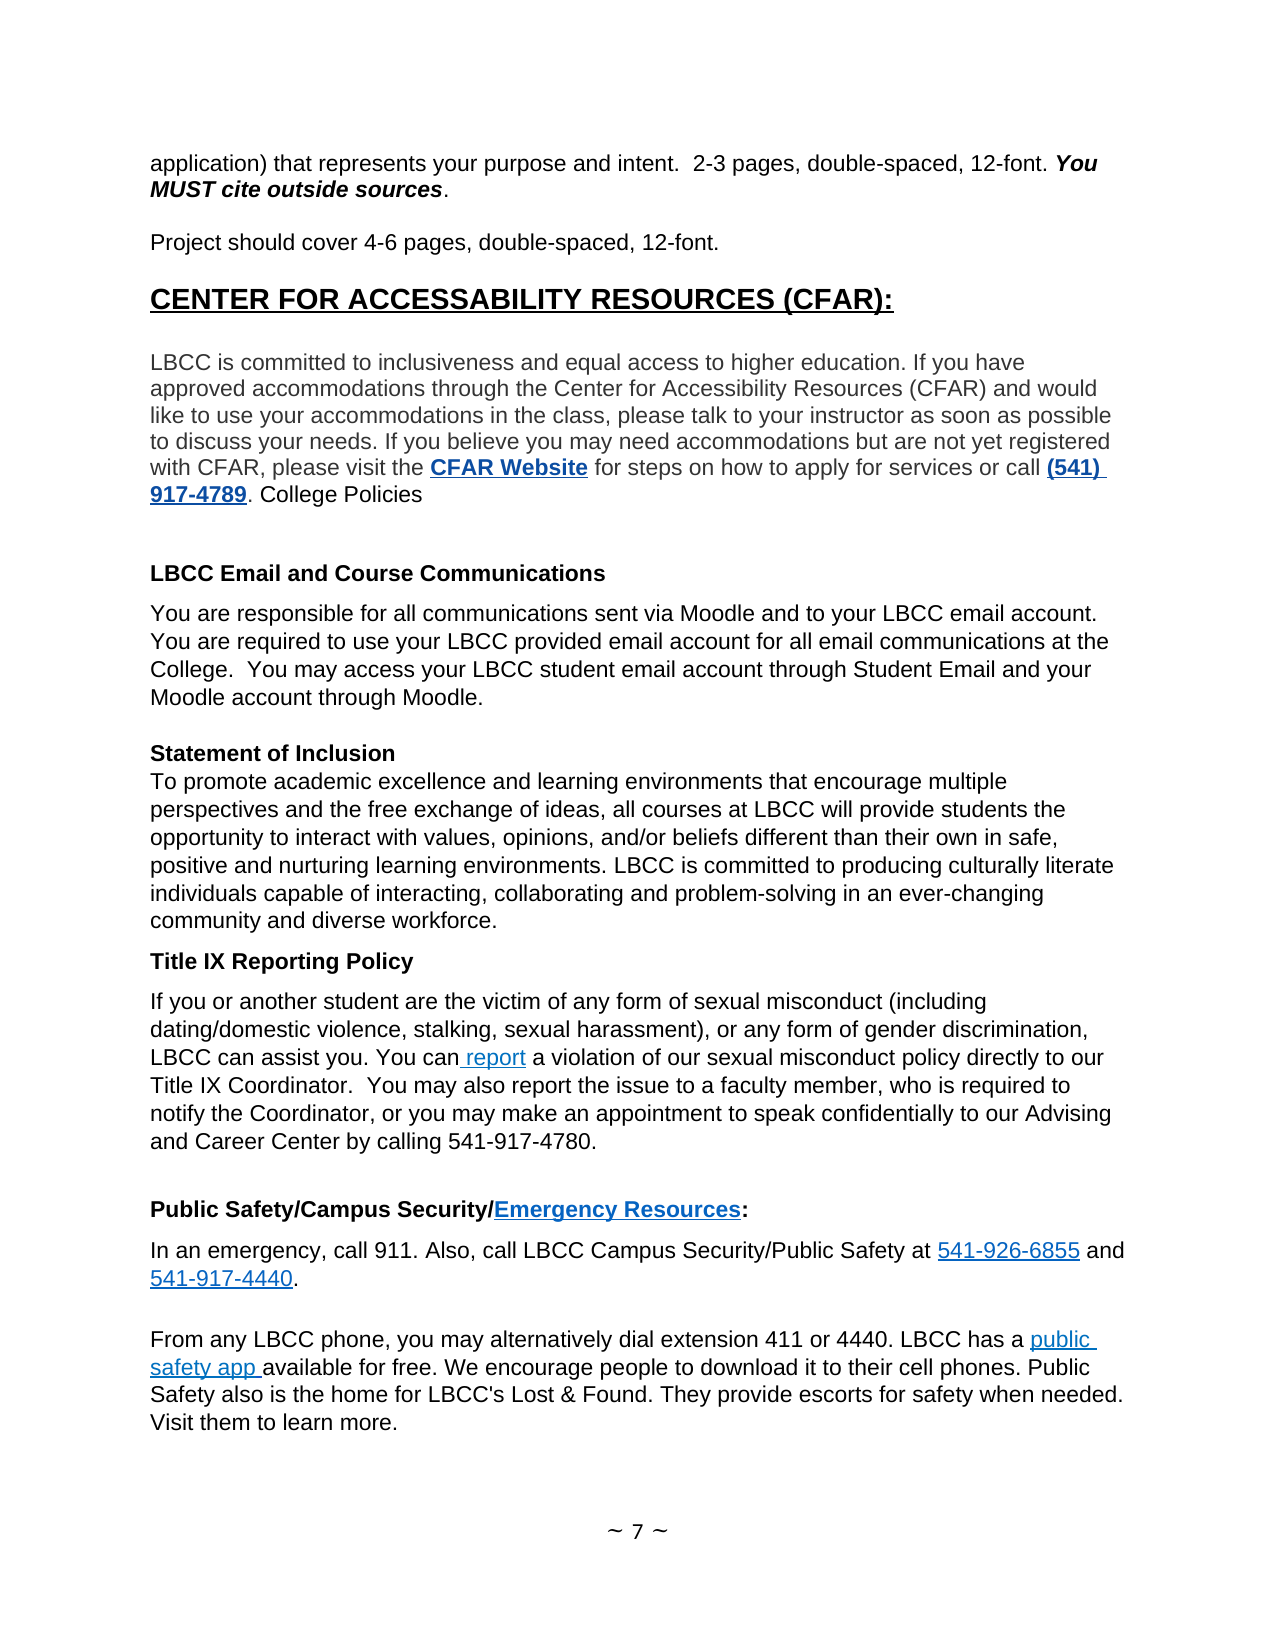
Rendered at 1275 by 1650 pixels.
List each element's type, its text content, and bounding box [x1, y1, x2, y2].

text LBCC Email and Course Communications [150, 560, 1125, 586]
text Statement of Inclusion [150, 740, 1125, 766]
text Public Safety/Campus Security/Emergency Resources: [150, 1196, 1125, 1222]
text Title IX Reporting Policy [150, 948, 1125, 974]
text To promote academic excellence and learning environments that encourage multiple perspectives and the free exchange of ideas, all courses at LBCC will provide students the opportunity to interact with values, opinions, and/or beliefs different than their own in safe, positive and nurturing learning environments. LBCC is committed to producing culturally literate individuals capable of interacting, collaborating and problem-solving in an ever-changing community and diverse workforce. [150, 768, 1125, 934]
text From any LBCC phone, you may alternatively dial extension 411 or 4440. LBCC has a public safety app available for free. We encourage people to download it to their cell phones. Public Safety also is the home for LBCC's Lost & Found. They provide escorts for safety when needed. Visit them to learn more. [150, 1326, 1125, 1436]
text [150, 150, 1125, 203]
text You are responsible for all communications sent via Moodle and to your LBCC email account. You are required to use your LBCC provided email account for all email communications at the College. You may access your LBCC student email account through Student Email and your Moodle account through Moodle. [150, 600, 1125, 710]
text In an emergency, call 911. Also, call LBCC Campus Security/Public Safety at 541-926-6855 and 541-917-4440. [150, 1237, 1125, 1291]
text LBCC is committed to inclusiveness and equal access to higher education. If you have approved accommodations through the Center for Accessibility Resources (CFAR) and would like to use your accommodations in the class, please talk to your instructor as soon as possible to discuss your needs. If you believe you may need accommodations but are not yet registered with CFAR, please visit the CFAR Website for steps on how to apply for services or call (541) 917-4789. College Policies [150, 349, 1125, 507]
text CENTER FOR ACCESSABILITY RESOURCES (CFAR): [150, 282, 1125, 315]
text Project should cover 4-6 pages, double-spaced, 12-font. [150, 229, 1125, 255]
text If you or another student are the victim of any form of sexual misconduct (including dating/domestic violence, stalking, sexual harassment), or any form of gender discrimination, LBCC can assist you. You can report a violation of our sexual misconduct policy directly to our Title IX Coordinator. You may also report the issue to a faculty member, who is required to notify the Coordinator, or you may make an appointment to speak confidentially to our Advising and Career Center by calling 541-917-4780. [150, 988, 1125, 1154]
